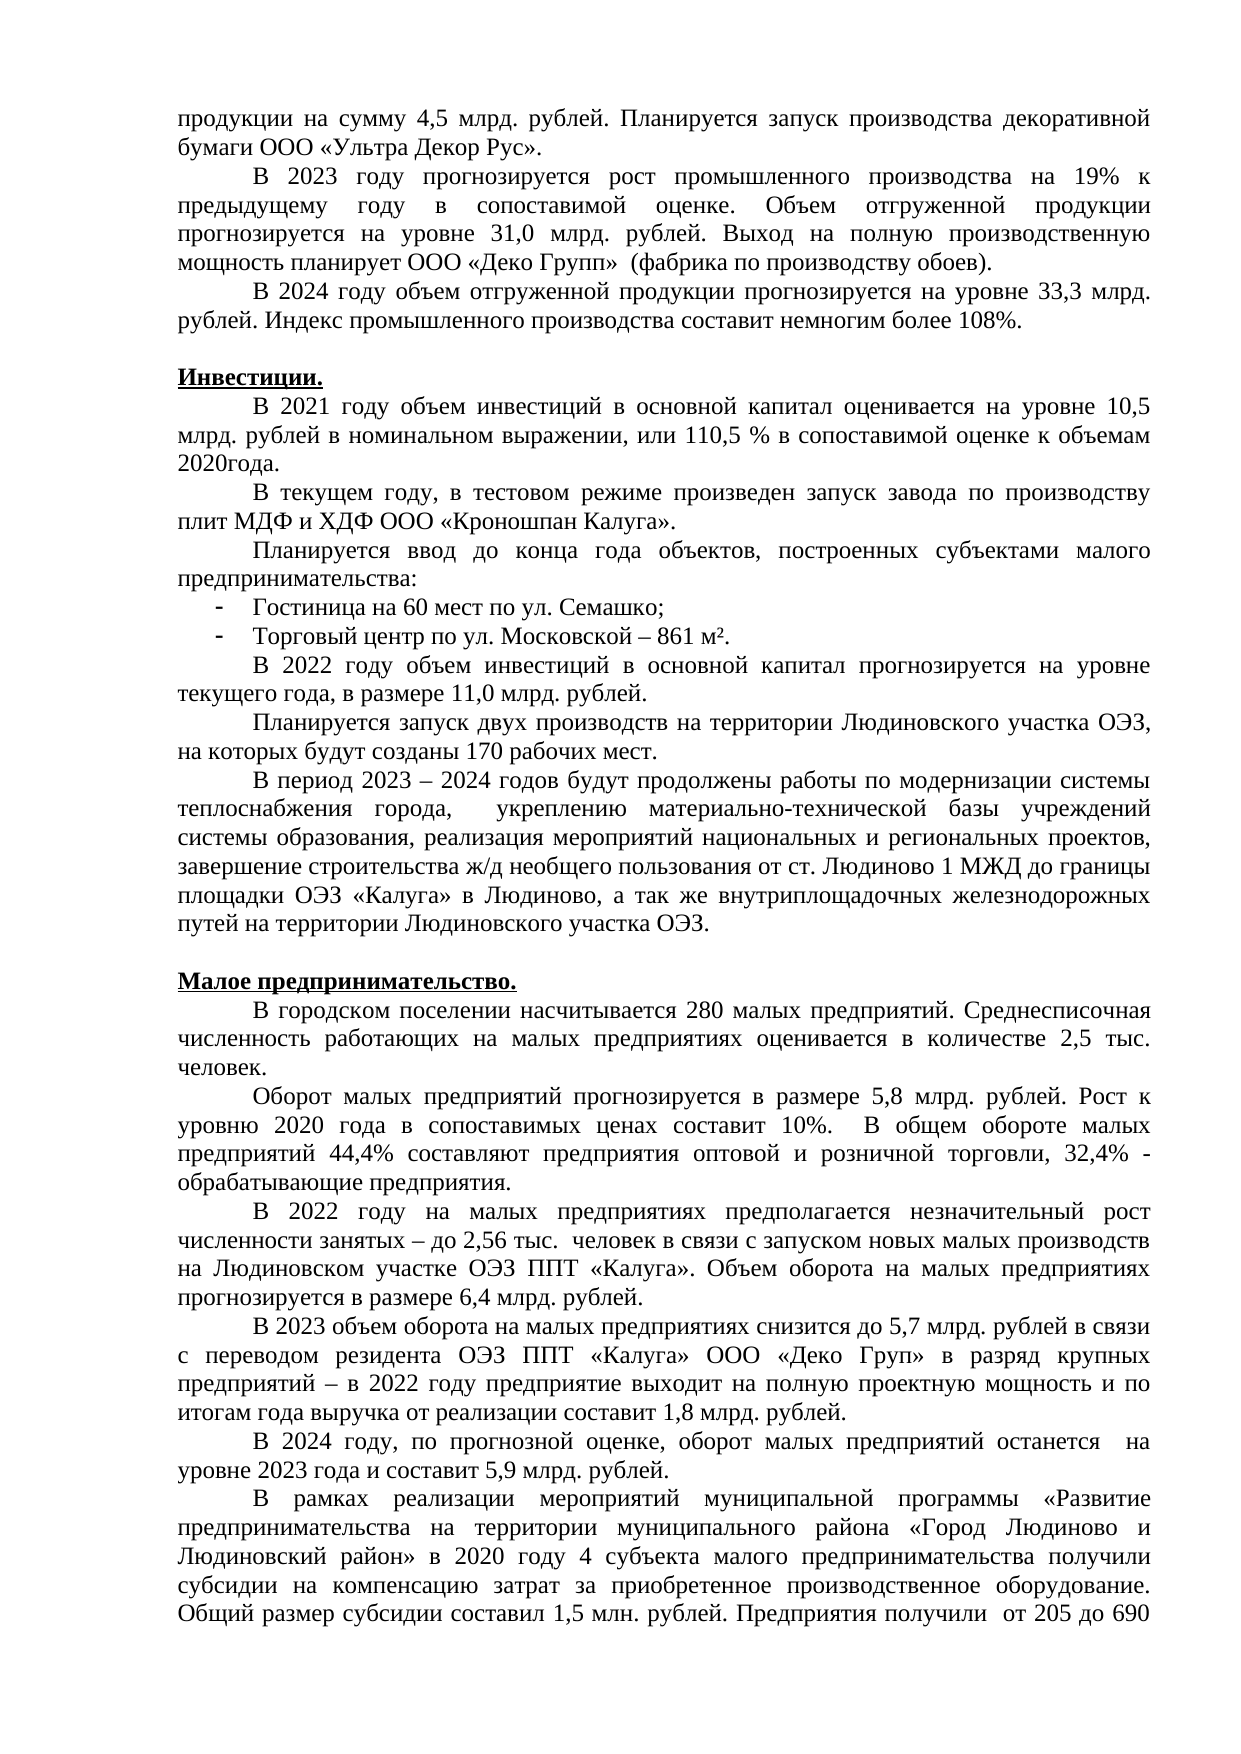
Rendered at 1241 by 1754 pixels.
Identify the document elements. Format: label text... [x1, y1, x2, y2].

text В 2022 году на малых предприятиях предполагается незначительный рост численности занятых – до 2,56 тыс. человек в связи с запуском новых малых производств на Людиновском участке ОЭЗ ППТ «Калуга». Объем оборота на малых предприятиях прогнозируется в размере 6,4 млрд. рублей. [177, 1196, 1152, 1311]
list Гостиница на 60 мест по ул. Семашко; [215, 592, 1152, 621]
list Торговый центр по ул. Московской – 861 м². [215, 621, 1152, 650]
text В текущем году, в тестовом режиме произведен запуск завода по производству плит МДФ и ХДФ ООО «Кроношпан Калуга». [177, 477, 1152, 535]
text В 2021 году объем инвестиций в основной капитал оценивается на уровне 10,5 млрд. рублей в номинальном выражении, или 110,5 % в сопоставимой оценке к объемам 2020года. [177, 391, 1152, 477]
text В 2023 объем оборота на малых предприятиях снизится до 5,7 млрд. рублей в связи с переводом резидента ОЭЗ ППТ «Калуга» ООО «Деко Груп» в разряд крупных предприятий – в 2022 году предприятие выходит на полную проектную мощность и по итогам года выручка от реализации составит 1,8 млрд. рублей. [177, 1311, 1152, 1426]
text Малое предпринимательство. [177, 966, 1152, 995]
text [177, 1483, 1152, 1627]
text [177, 103, 1152, 161]
text В 2024 году, по прогнозной оценке, оборот малых предприятий останется на уровне 2023 года и составит 5,9 млрд. рублей. [177, 1426, 1152, 1483]
text В 2023 году прогнозируется рост промышленного производства на 19% к предыдущему году в сопоставимой оценке. Объем отгруженной продукции прогнозируется на уровне 31,0 млрд. рублей. Выход на полную производственную мощность планирует ООО «Деко Групп» (фабрика по производству обоев). [177, 161, 1152, 276]
text В 2024 году объем отгруженной продукции прогнозируется на уровне 33,3 млрд. рублей. Индекс промышленного производства составит немногим более 108%. [177, 276, 1152, 333]
text Планируется ввод до конца года объектов, построенных субъектами малого предпринимательства: [177, 535, 1152, 592]
text В период 2023 – 2024 годов будут продолжены работы по модернизации системы теплоснабжения города, укреплению материально-технической базы учреждений системы образования, реализация мероприятий национальных и региональных проектов, завершение строительства ж/д необщего пользования от ст. Людиново 1 МЖД до границы площадки ОЭЗ «Калуга» в Людиново, а так же внутриплощадочных железнодорожных путей на территории Людиновского участка ОЭЗ. [177, 765, 1152, 937]
text Оборот малых предприятий прогнозируется в размере 5,8 млрд. рублей. Рост к уровню 2020 года в сопоставимых ценах составит 10%. В общем обороте малых предприятий 44,4% составляют предприятия оптовой и розничной торговли, 32,4% - обрабатывающие предприятия. [177, 1081, 1152, 1196]
text Планируется запуск двух производств на территории Людиновского участка ОЭЗ, на которых будут созданы 170 рабочих мест. [177, 707, 1152, 765]
text Инвестиции. [177, 362, 1152, 391]
text В 2022 году объем инвестиций в основной капитал прогнозируется на уровне текущего года, в размере 11,0 млрд. рублей. [177, 650, 1152, 707]
text В городском поселении насчитывается 280 малых предприятий. Среднесписочная численность работающих на малых предприятиях оценивается в количестве 2,5 тыс. человек. [177, 995, 1152, 1081]
